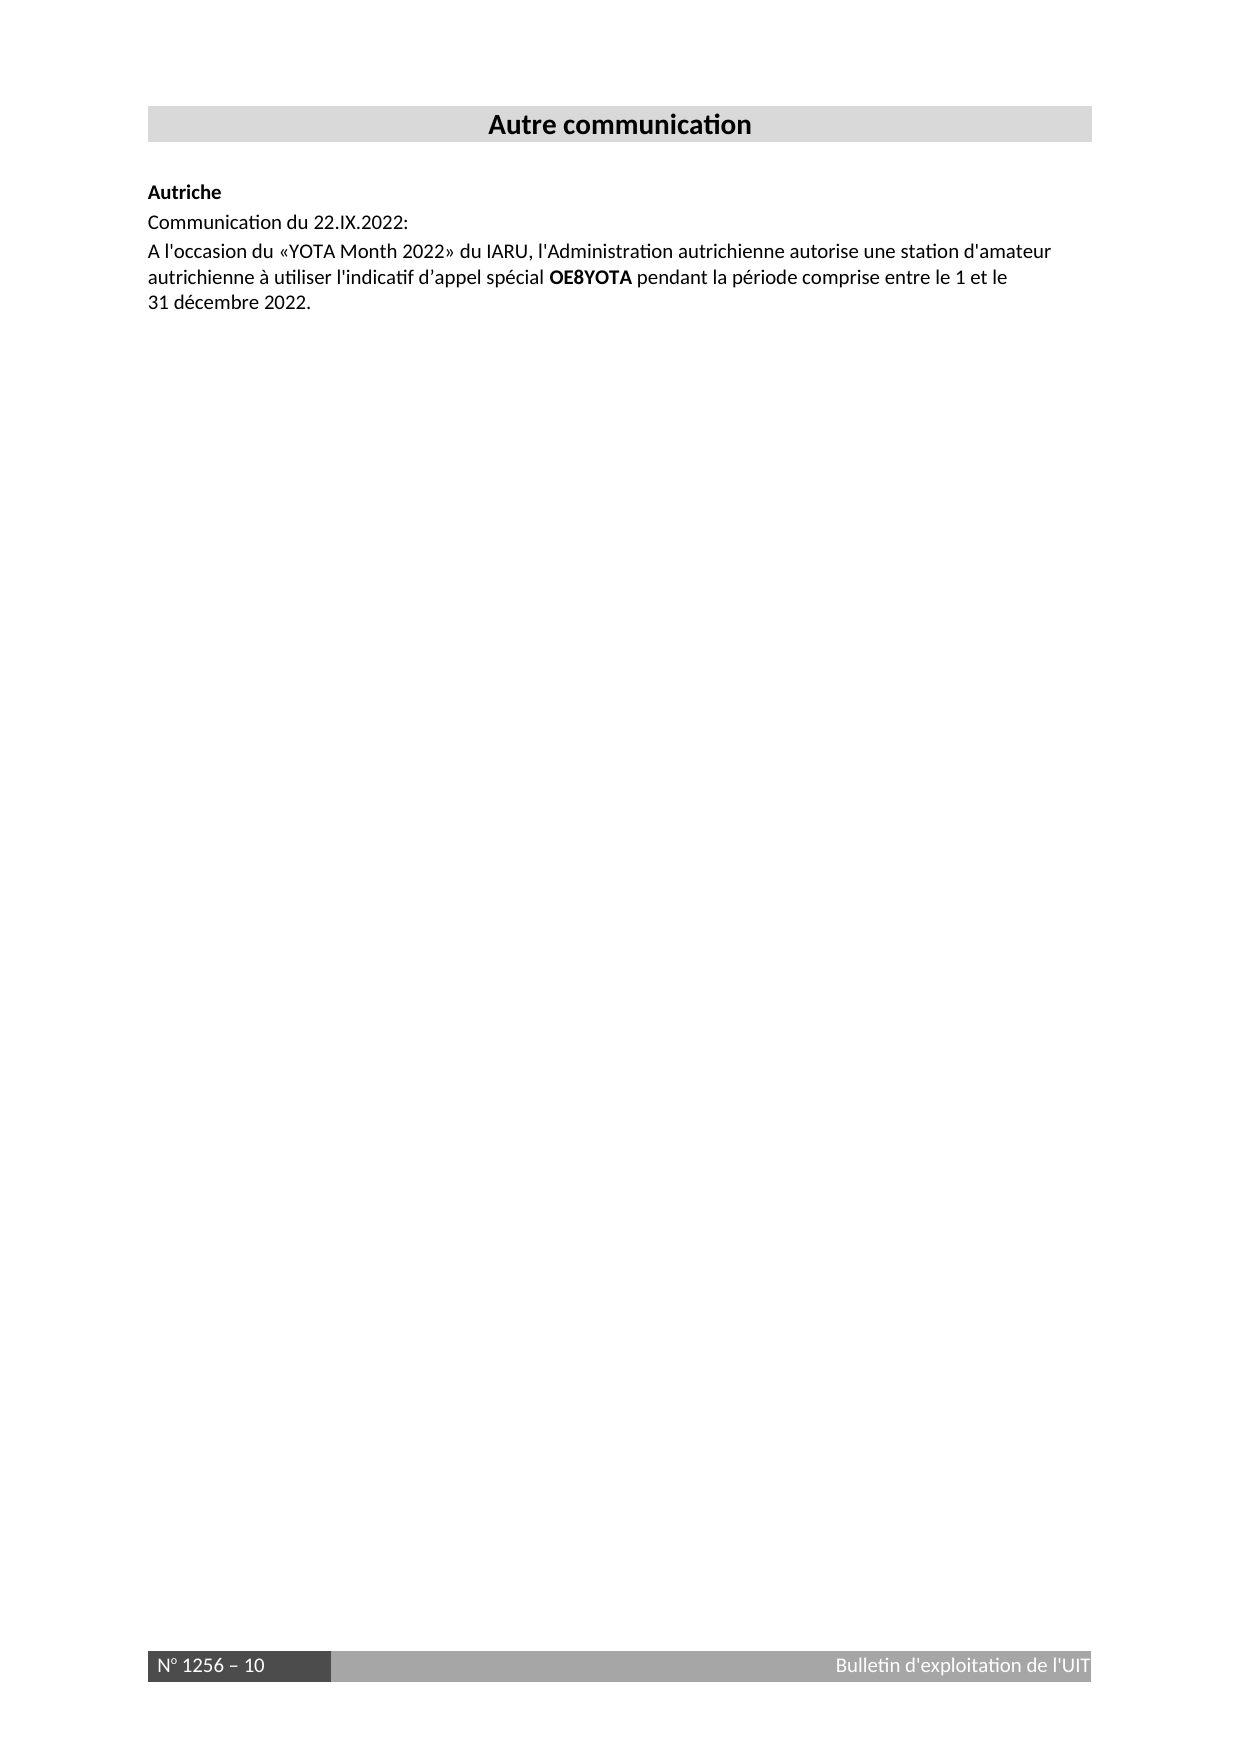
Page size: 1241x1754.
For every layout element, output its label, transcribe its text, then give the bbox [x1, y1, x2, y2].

text Communication du 22.IX.2022: [148, 209, 1092, 234]
subtitle Autre communication [148, 106, 1092, 142]
text A l'occasion du «YOTA Month 2022» du IARU, l'Administration autrichienne autorise une station d'amateur autrichienne à utiliser l'indicatif d’appel spécial OE8YOTA pendant la période comprise entre le 1 et le 31 décembre 2022. [148, 239, 1092, 315]
text Autriche [148, 179, 1092, 205]
